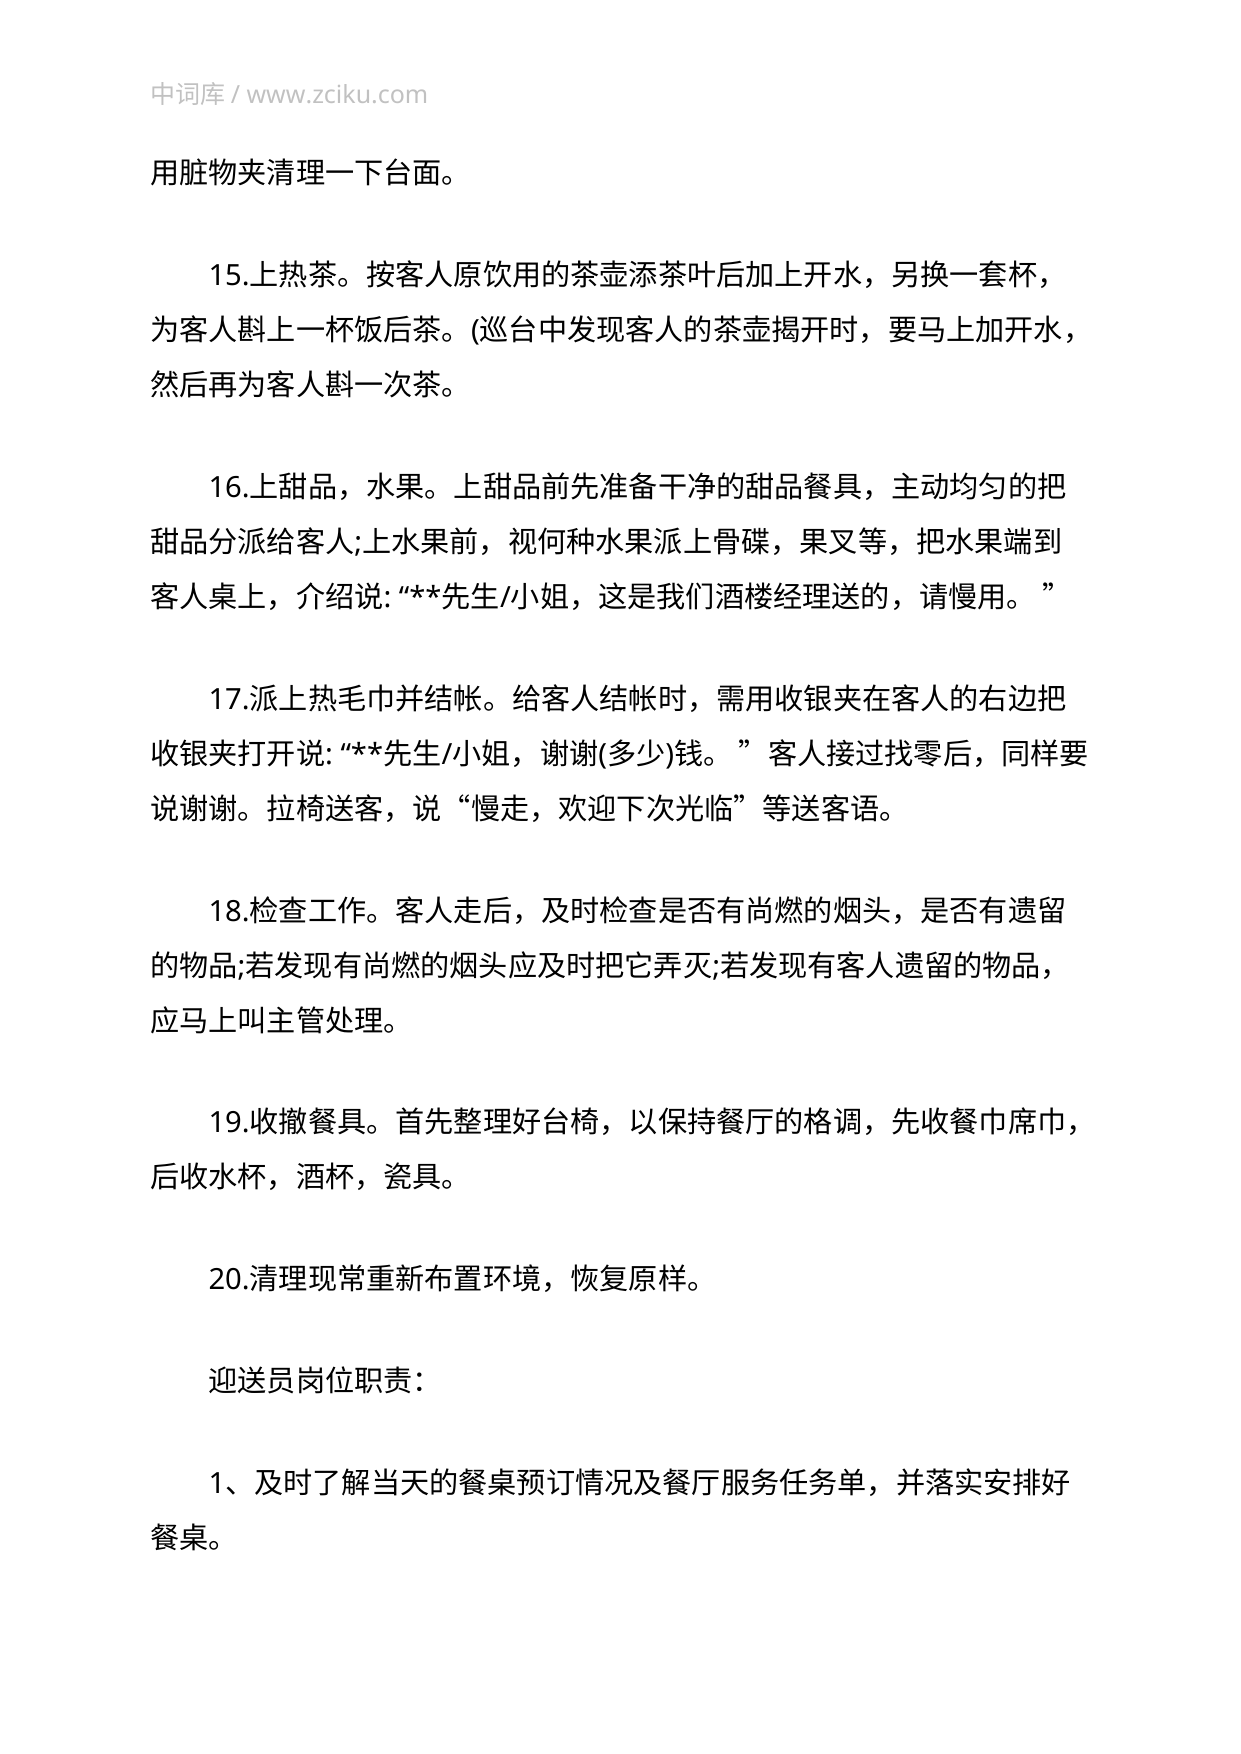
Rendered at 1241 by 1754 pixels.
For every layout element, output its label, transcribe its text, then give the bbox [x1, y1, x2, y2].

text 16.上甜品，水果。上甜品前先准备干净的甜品餐具，主动均匀的把甜品分派给客人;上水果前，视何种水果派上骨碟，果叉等，把水果端到客人桌上，介绍说: “**先生/小姐，这是我们酒楼经理送的，请慢用。 ” [150, 463, 1090, 616]
text 17.派上热毛巾并结帐。给客人结帐时，需用收银夹在客人的右边把收银夹打开说: “**先生/小姐，谢谢(多少)钱。 ”客人接过找零后，同样要说谢谢。拉椅送客，说“慢走，欢迎下次光临”等送客语。 [150, 676, 1090, 828]
text 18.检查工作。客人走后，及时检查是否有尚燃的烟头，是否有遗留的物品;若发现有尚燃的烟头应及时把它弄灭;若发现有客人遗留的物品，应马上叫主管处理。 [150, 887, 1090, 1039]
text 20.清理现常重新布置环境，恢复原样。 [150, 1256, 1090, 1298]
text 1、及时了解当天的餐桌预订情况及餐厅服务任务单，并落实安排好餐桌。 [150, 1459, 1090, 1557]
text 迎送员岗位职责： [150, 1358, 1090, 1400]
text 15.上热茶。按客人原饮用的茶壶添茶叶后加上开水，另换一套杯，为客人斟上一杯饭后茶。(巡台中发现客人的茶壶揭开时，要马上加开水，然后再为客人斟一次茶。 [150, 252, 1090, 404]
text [150, 150, 1090, 192]
text 19.收撤餐具。首先整理好台椅，以保持餐厅的格调，先收餐巾席巾，后收水杯，酒杯，瓷具。 [150, 1099, 1090, 1196]
